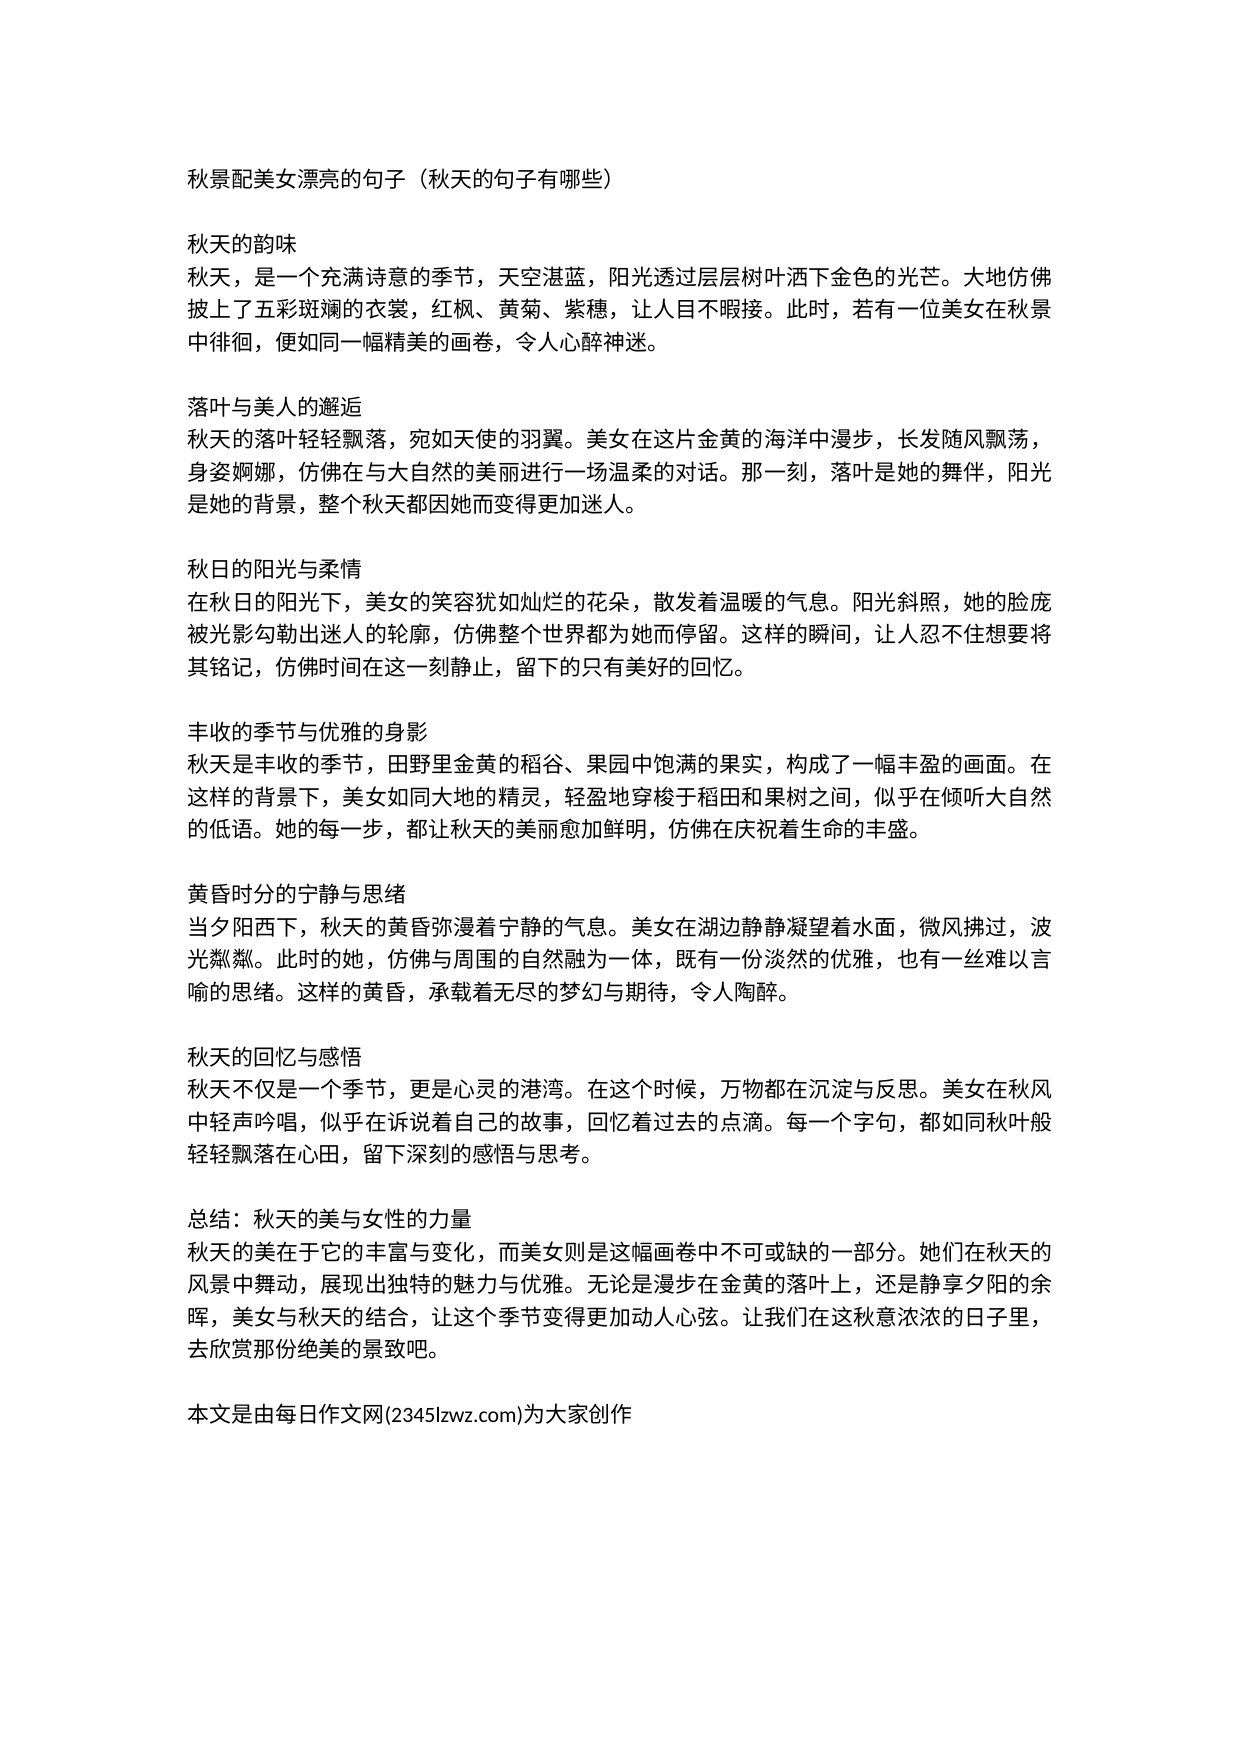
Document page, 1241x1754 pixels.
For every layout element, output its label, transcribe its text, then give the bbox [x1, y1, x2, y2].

text 在秋日的阳光下，美女的笑容犹如灿烂的花朵，散发着温暖的气息。阳光斜照，她的脸庞被光影勾勒出迷人的轮廓，仿佛整个世界都为她而停留。这样的瞬间，让人忍不住想要将其铭记，仿佛时间在这一刻静止，留下的只有美好的回忆。 [187, 584, 1053, 682]
text 当夕阳西下，秋天的黄昏弥漫着宁静的气息。美女在湖边静静凝望着水面，微风拂过，波光粼粼。此时的她，仿佛与周围的自然融为一体，既有一份淡然的优雅，也有一丝难以言喻的思绪。这样的黄昏，承载着无尽的梦幻与期待，令人陶醉。 [187, 909, 1053, 1007]
text 本文是由每日作文网(2345lzwz.com)为大家创作 [187, 1397, 1053, 1429]
text 黄昏时分的宁静与思绪 [187, 877, 1053, 909]
text 秋天，是一个充满诗意的季节，天空湛蓝，阳光透过层层树叶洒下金色的光芒。大地仿佛披上了五彩斑斓的衣裳，红枫、黄菊、紫穗，让人目不暇接。此时，若有一位美女在秋景中徘徊，便如同一幅精美的画卷，令人心醉神迷。 [187, 259, 1053, 357]
text 秋天的韵味 [187, 227, 1053, 259]
text 秋天的回忆与感悟 [187, 1039, 1053, 1072]
text 秋天是丰收的季节，田野里金黄的稻谷、果园中饱满的果实，构成了一幅丰盈的画面。在这样的背景下，美女如同大地的精灵，轻盈地穿梭于稻田和果树之间，似乎在倾听大自然的低语。她的每一步，都让秋天的美丽愈加鲜明，仿佛在庆祝着生命的丰盛。 [187, 747, 1053, 844]
text 秋天的美在于它的丰富与变化，而美女则是这幅画卷中不可或缺的一部分。她们在秋天的风景中舞动，展现出独特的魅力与优雅。无论是漫步在金黄的落叶上，还是静享夕阳的余晖，美女与秋天的结合，让这个季节变得更加动人心弦。让我们在这秋意浓浓的日子里，去欣赏那份绝美的景致吧。 [187, 1234, 1053, 1364]
text 秋天的落叶轻轻飘落，宛如天使的羽翼。美女在这片金黄的海洋中漫步，长发随风飘荡，身姿婀娜，仿佛在与大自然的美丽进行一场温柔的对话。那一刻，落叶是她的舞伴，阳光是她的背景，整个秋天都因她而变得更加迷人。 [187, 422, 1053, 519]
text 秋日的阳光与柔情 [187, 552, 1053, 584]
text 总结：秋天的美与女性的力量 [187, 1202, 1053, 1234]
text 落叶与美人的邂逅 [187, 389, 1053, 422]
text 丰收的季节与优雅的身影 [187, 714, 1053, 747]
text 秋天不仅是一个季节，更是心灵的港湾。在这个时候，万物都在沉淀与反思。美女在秋风中轻声吟唱，似乎在诉说着自己的故事，回忆着过去的点滴。每一个字句，都如同秋叶般，轻轻飘落在心田，留下深刻的感悟与思考。 [187, 1072, 1053, 1169]
text 秋景配美女漂亮的句子（秋天的句子有哪些） [187, 162, 1053, 194]
